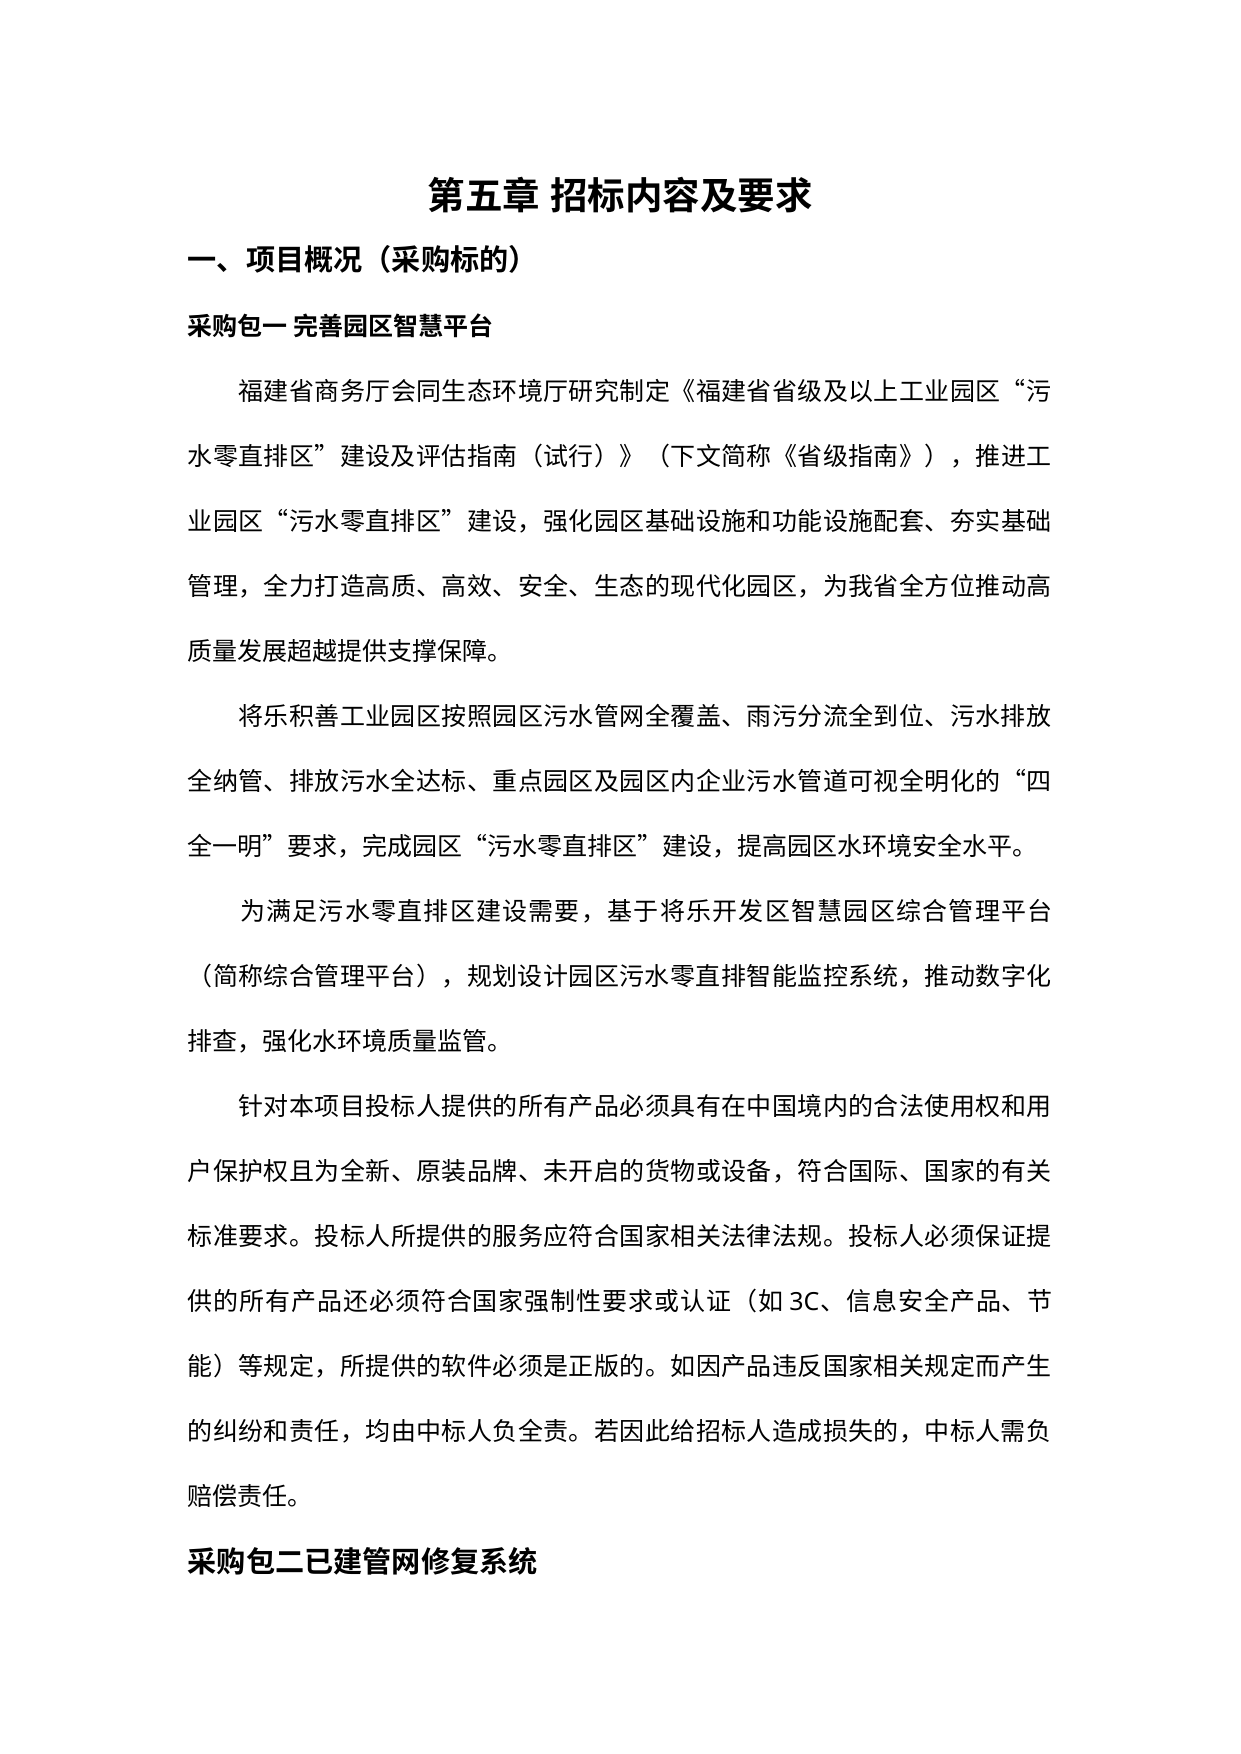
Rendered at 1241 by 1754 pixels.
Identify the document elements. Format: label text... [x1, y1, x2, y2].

subtitle 针对本项目投标人提供的所有产品必须具有在中国境内的合法使用权和用户保护权且为全新、原装品牌、未开启的货物或设备，符合国际、国家的有关标准要求。投标人所提供的服务应符合国家相关法律法规。投标人必须保证提供的所有产品还必须符合国家强制性要求或认证（如3C、信息安全产品、节能）等规定，所提供的软件必须是正版的。如因产品违反国家相关规定而产生的纠纷和责任，均由中标人负全责。若因此给招标人造成损失的，中标人需负赔偿责任。 [187, 1072, 1053, 1527]
subtitle 采购包二已建管网修复系统 [187, 1527, 1053, 1592]
subtitle 采购包一 完善园区智慧平台 [187, 292, 1053, 357]
subtitle 为满足污水零直排区建设需要，基于将乐开发区智慧园区综合管理平台（简称综合管理平台），规划设计园区污水零直排智能监控系统，推动数字化排查，强化水环境质量监管。 [187, 877, 1053, 1072]
subtitle 福建省商务厅会同生态环境厅研究制定《福建省省级及以上工业园区“污水零直排区”建设及评估指南（试行）》（下文简称《省级指南》），推进工业园区“污水零直排区”建设，强化园区基础设施和功能设施配套、夯实基础管理，全力打造高质、高效、安全、生态的现代化园区，为我省全方位推动高质量发展超越提供支撑保障。 [187, 357, 1053, 682]
subtitle 将乐积善工业园区按照园区污水管网全覆盖、雨污分流全到位、污水排放全纳管、排放污水全达标、重点园区及园区内企业污水管道可视全明化的“四全一明”要求，完成园区“污水零直排区”建设，提高园区水环境安全水平。 [187, 682, 1053, 877]
text 第五章 招标内容及要求 [187, 162, 1053, 227]
text 一、项目概况（采购标的） [187, 227, 1053, 292]
